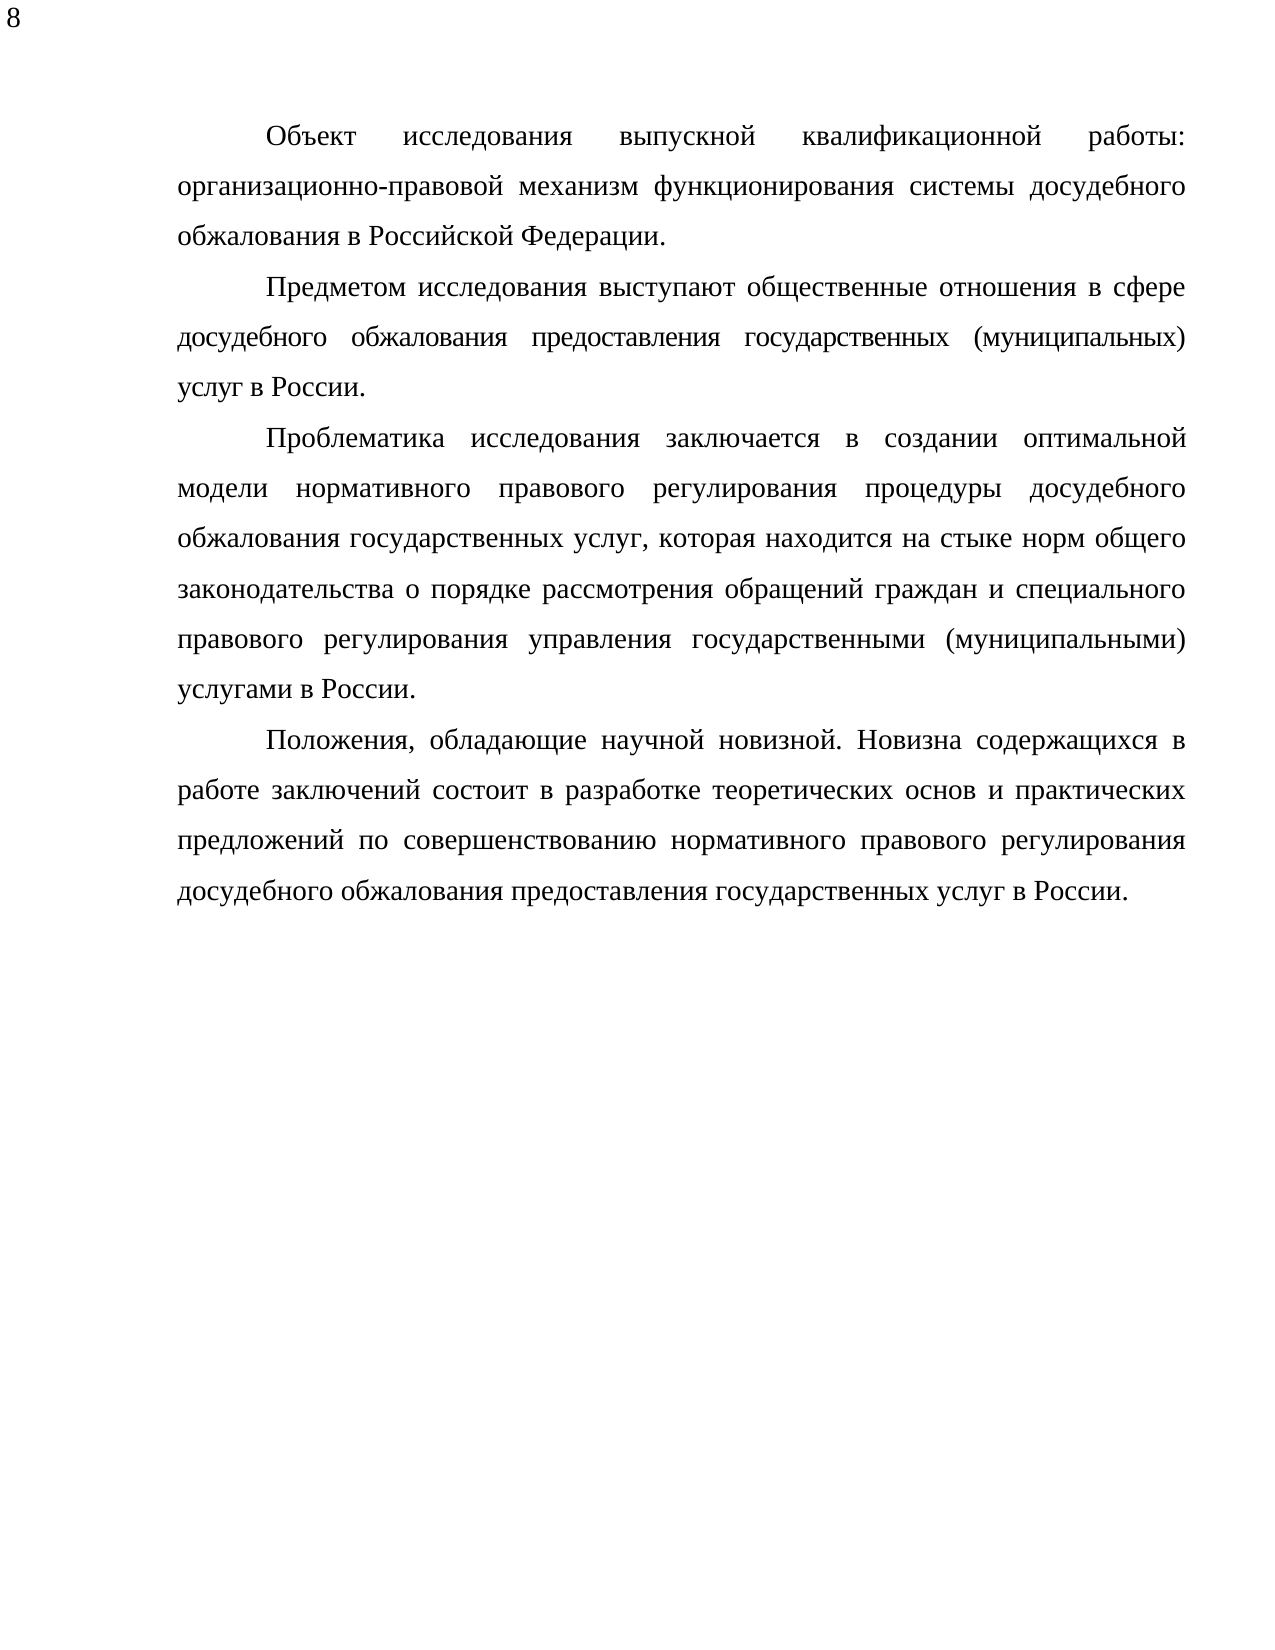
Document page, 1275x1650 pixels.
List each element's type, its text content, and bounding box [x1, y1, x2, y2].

text Объект исследования выпускной квалификационной работы: организационно-правовой механизм функционирования системы досудебного обжалования в Российской Федерации. [177, 118, 1186, 252]
text Проблематика исследования заключается в создании оптимальной модели нормативного правового регулирования процедуры досудебного обжалования государственных услуг, которая находится на стыке норм общего законодательства о порядке рассмотрения обращений граждан и специального правового регулирования управления государственными (муниципальными) услугами в России. [177, 420, 1187, 705]
text Предметом исследования выступают общественные отношения в сфере досудебного обжалования предоставления государственных (муниципальных) услуг в России. [177, 269, 1186, 403]
text Положения, обладающие научной новизной. Новизна содержащихся в работе заключений состоит в разработке теоретических основ и практических предложений по совершенствованию нормативного правового регулирования досудебного обжалования предоставления государственных услуг в России. [177, 722, 1187, 906]
